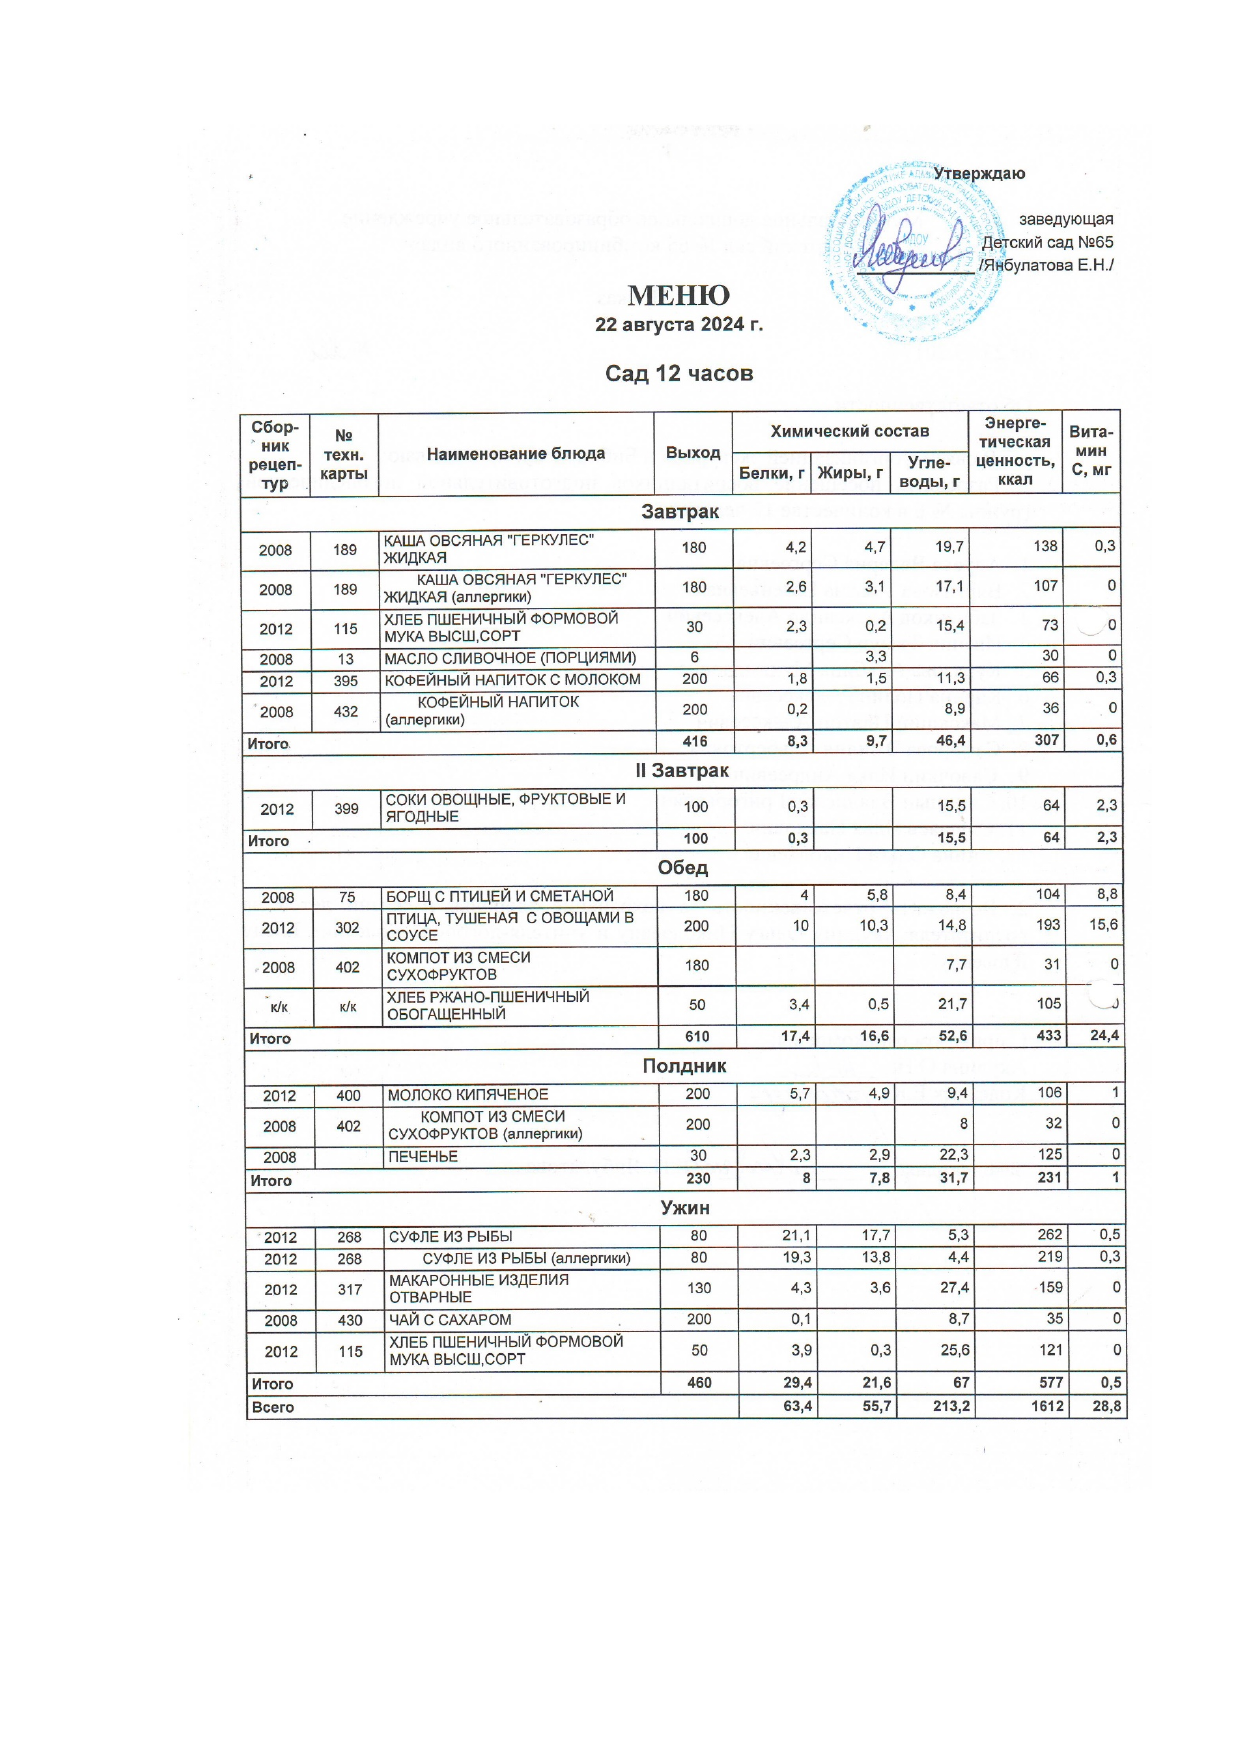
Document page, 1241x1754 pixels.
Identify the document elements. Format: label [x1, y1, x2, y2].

picture [177, 118, 1152, 1497]
